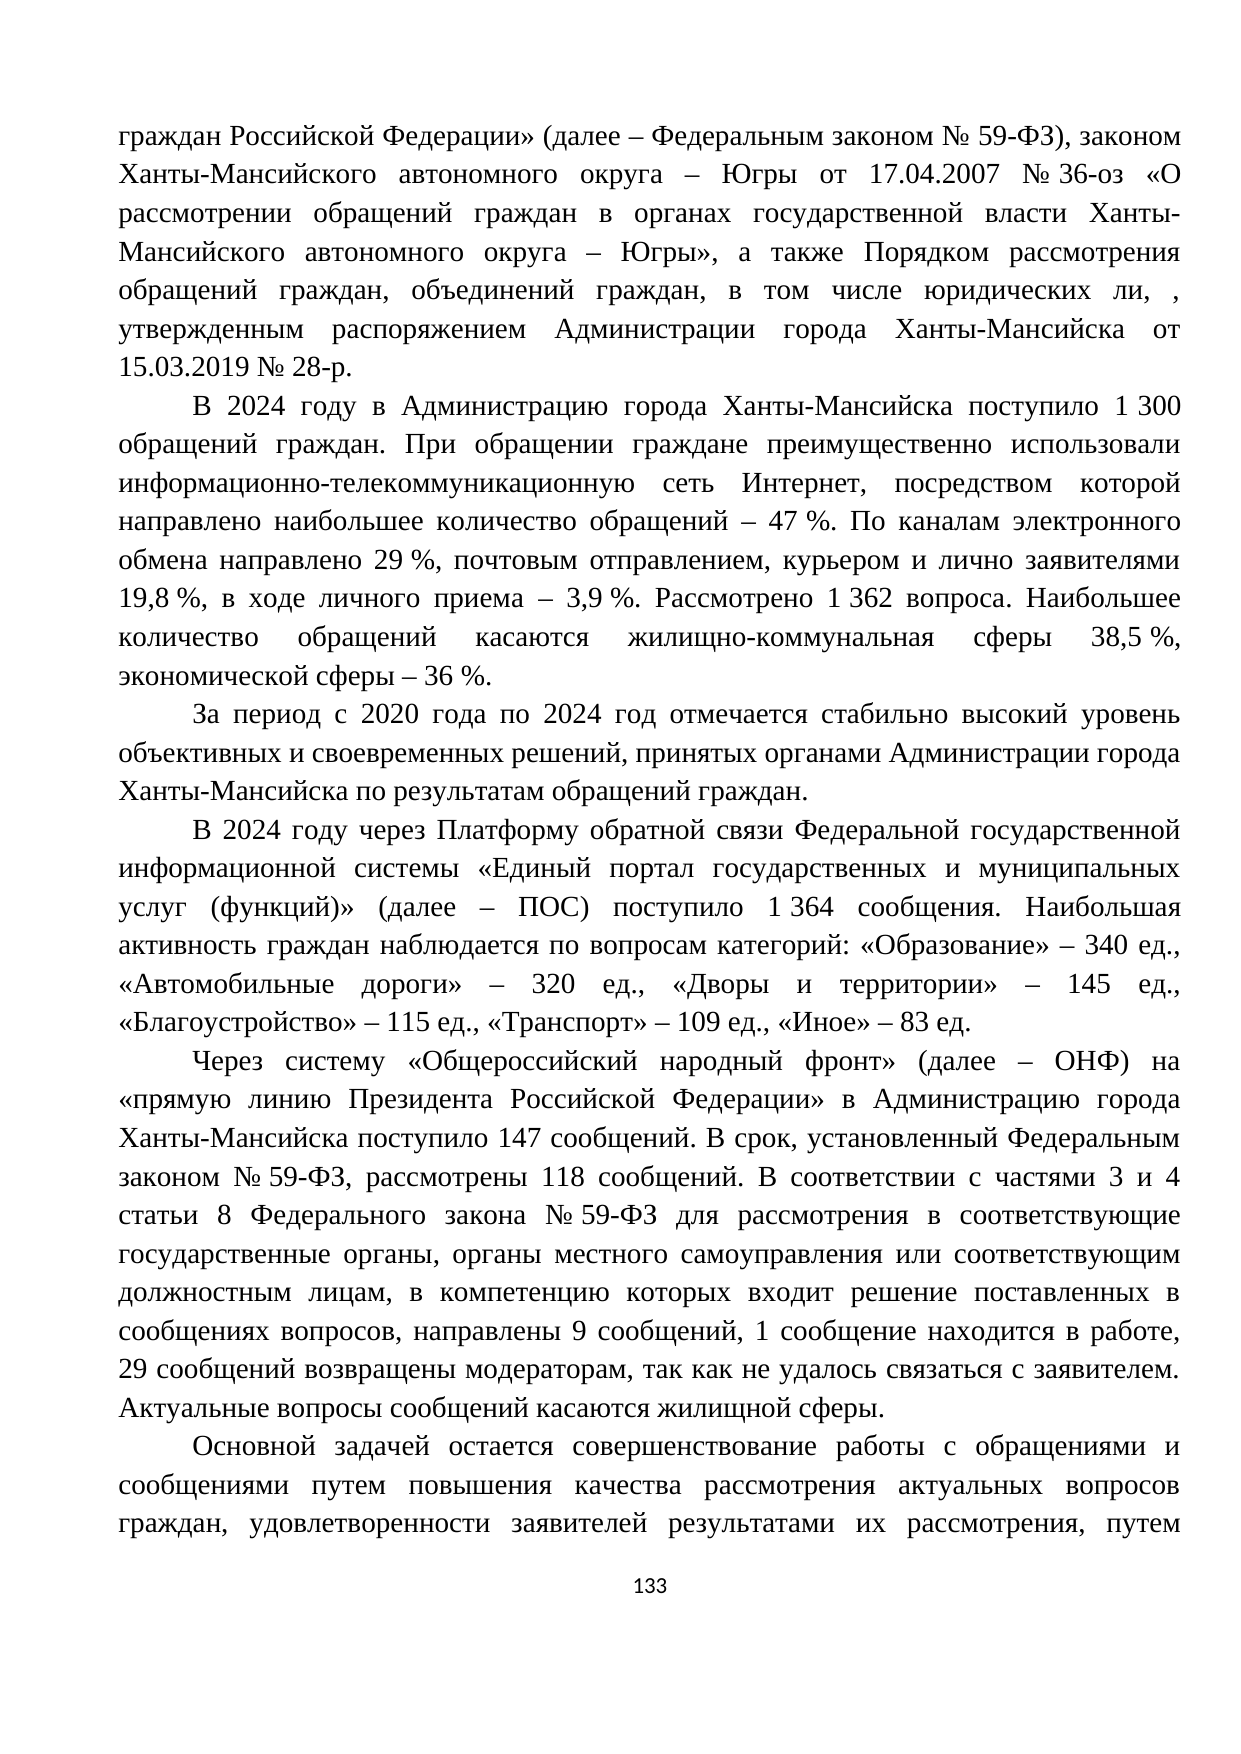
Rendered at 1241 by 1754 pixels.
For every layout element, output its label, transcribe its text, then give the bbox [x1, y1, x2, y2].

text За период с 2020 года по 2024 год отмечается стабильно высокий уровень объективных и своевременных решений, принятых органами Администрации города Ханты-Мансийска по результатам обращений граждан. [118, 696, 1181, 807]
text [118, 1428, 1181, 1539]
text В 2024 году в Администрацию города Ханты-Мансийска поступило 1 300 обращений граждан. При обращении граждане преимущественно использовали информационно-телекоммуникационную сеть Интернет, посредством которой направлено наибольшее количество обращений – 47 %. По каналам электронного обмена направлено 29 %, почтовым отправлением, курьером и лично заявителями 19,8 %, в ходе личного приема – 3,9 %. Рассмотрено 1 362 вопроса. Наибольшее количество обращений касаются жилищно-коммунальная сферы 38,5 %, экономической сферы – 36 %. [118, 388, 1181, 691]
text Через систему «Общероссийский народный фронт» (далее – ОНФ) на «прямую линию Президента Российской Федерации» в Администрацию города Ханты-Мансийска поступило 147 сообщений. В срок, установленный Федеральным законом № 59-ФЗ, рассмотрены 118 сообщений. В соответствии с частями 3 и 4 статьи 8 Федерального закона № 59-ФЗ для рассмотрения в соответствующие государственные органы, органы местного самоуправления или соответствующим должностным лицам, в компетенцию которых входит решение поставленных в сообщениях вопросов, направлены 9 сообщений, 1 сообщение находится в работе, 29 сообщений возвращены модераторам, так как не удалось связаться с заявителем. Актуальные вопросы сообщений касаются жилищной сферы. [118, 1043, 1181, 1423]
text В 2024 году через Платформу обратной связи Федеральной государственной информационной системы «Единый портал государственных и муниципальных услуг (функций)» (далее – ПОС) поступило 1 364 сообщения. Наибольшая активность граждан наблюдается по вопросам категорий: «Образование» – 340 ед., «Автомобильные дороги» – 320 ед., «Дворы и территории» – 145 ед., «Благоустройство» – 115 ед., «Транспорт» – 109 ед., «Иное» – 83 ед. [118, 812, 1181, 1038]
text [118, 118, 1181, 383]
